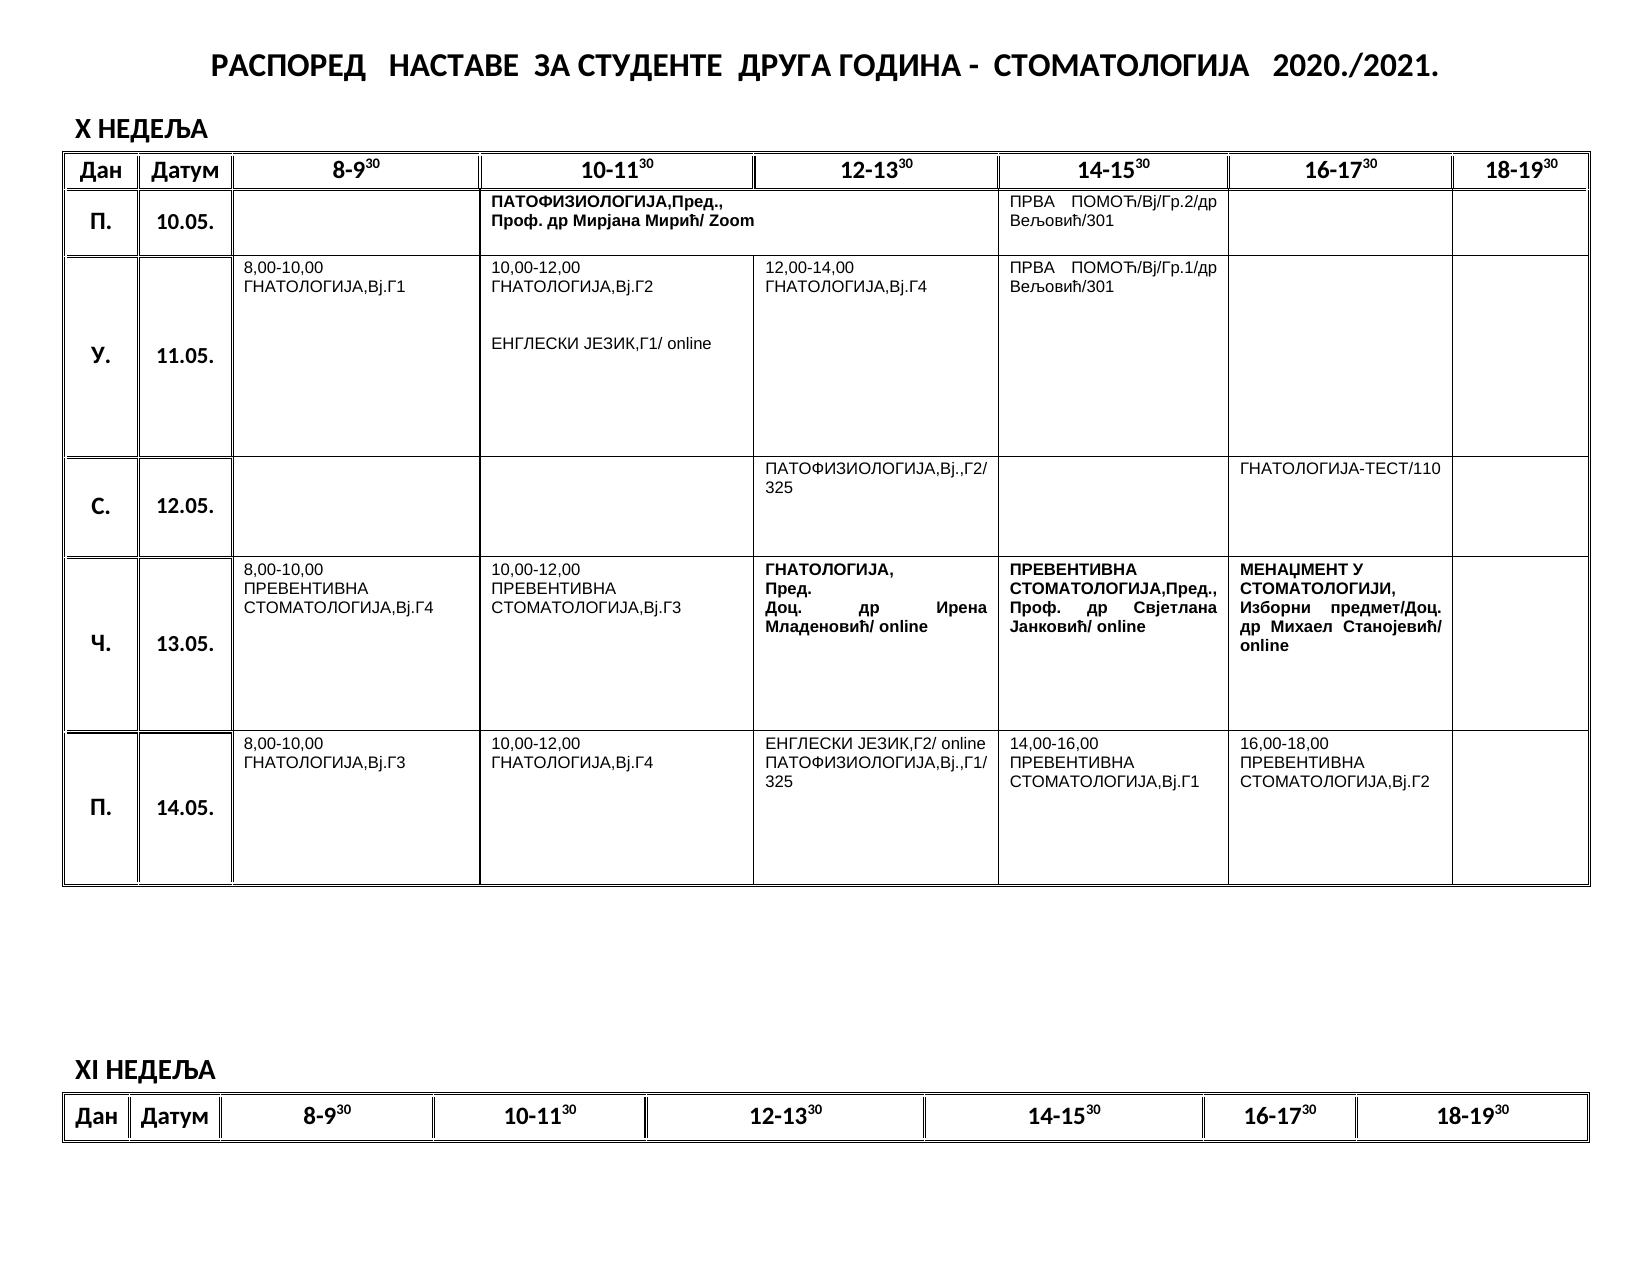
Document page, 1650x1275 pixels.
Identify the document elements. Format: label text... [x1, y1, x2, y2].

table_cell 10,00-12,00 ПРЕВЕНТИВНА СТОМАТОЛОГИЈА,Вј.Г3 [481, 557, 753, 730]
table_header Дан [65, 1095, 129, 1140]
table_cell [234, 457, 479, 556]
table_cell [1453, 557, 1588, 730]
table_header Датум [129, 1095, 220, 1140]
table_cell С. [65, 456, 137, 556]
table_cell ЕНГЛЕСКИ ЈЕЗИК,Г2/ online ПАТОФИЗИОЛОГИЈА,Вј.,Г1/ 325 [754, 731, 998, 884]
table_cell П. [64, 188, 138, 254]
table_cell 8,00-10,00 ПРЕВЕНТИВНА СТОМАТОЛОГИЈА,Вј.Г4 [234, 557, 479, 730]
table_cell 11.05. [140, 258, 231, 456]
table_cell ПРЕВЕНТИВНА СТОМАТОЛОГИЈА,Пред., Проф. др Свјетлана Јанковић/ online [999, 557, 1228, 730]
table_header 8-930 [220, 1095, 433, 1140]
text X недеља [75, 110, 1575, 145]
table_header 10-1130 [480, 152, 754, 188]
table_cell 14,00-16,00 ПРЕВЕНТИВНА СТОМАТОЛОГИЈА,Вј.Г1 [999, 731, 1228, 884]
table_cell [481, 457, 753, 556]
table_cell [1453, 256, 1588, 456]
table_cell [1229, 256, 1452, 456]
table_header 14-1530 [998, 154, 1228, 188]
table_header 16-1730 [1203, 1093, 1357, 1140]
table_cell 8,00-10,00 ГНАТОЛОГИЈА,Вј.Г3 [232, 731, 479, 884]
table_cell ГНАТОЛОГИЈА, Пред. Доц. др Ирена Младеновић/ online [754, 557, 998, 730]
table_cell ПАТОФИЗИОЛОГИЈА,Пред., Проф. др Мирјана Мирић/ Zoom [481, 191, 998, 254]
table_cell У. [65, 255, 137, 456]
table_cell [1229, 191, 1452, 254]
table_header 16-1730 [1229, 152, 1453, 188]
table_cell [1453, 457, 1588, 556]
table_header Дан [65, 154, 138, 188]
table_header 18-1930 [1357, 1095, 1587, 1140]
table_cell ПРВА ПОМОЋ/Вј/Гр.1/др Вељовић/301 [999, 256, 1228, 456]
table_cell 10.05. [140, 191, 231, 254]
table_header 8-930 [232, 152, 480, 188]
table_header 14-1530 [925, 1095, 1203, 1140]
table_cell ПАТОФИЗИОЛОГИЈА,Вј.,Г2/ 325 [754, 457, 998, 556]
table_cell [234, 191, 479, 254]
table_cell 10,00-12,00 ГНАТОЛОГИЈА,Вј.Г4 [481, 731, 753, 884]
table_cell 12,00-14,00 ГНАТОЛОГИЈА,Вј.Г4 [754, 256, 998, 456]
table_cell 14.05. [138, 733, 232, 884]
table_cell 12.05. [140, 459, 231, 556]
table_header 12-1330 [646, 1095, 924, 1140]
table_cell 13.05. [140, 559, 231, 730]
table_cell [1453, 188, 1589, 254]
table_cell [1453, 731, 1588, 884]
table_header 12-1330 [754, 154, 998, 188]
table_cell ПРВА ПОМОЋ/Вј/Гр.2/др Вељовић/301 [999, 191, 1228, 254]
table_header 10-1130 [434, 1095, 646, 1140]
table_cell ГНАТОЛОГИЈА-ТЕСТ/110 [1229, 457, 1452, 556]
table_cell [999, 457, 1228, 556]
text XI недеља [75, 1051, 1575, 1086]
table_header 18-1930 [1453, 154, 1588, 188]
table_cell МЕНАЏМЕНТ У СТОМАТОЛОГИЈИ, Изборни предмет/Доц. др Михаел Станојевић/ online [1229, 557, 1452, 730]
table_cell Ч. [64, 556, 138, 730]
table_header Датум [138, 154, 232, 188]
table_cell 16,00-18,00 ПРЕВЕНТИВНА СТОМАТОЛОГИЈА,Вј.Г2 [1229, 731, 1452, 884]
table_cell 8,00-10,00 ГНАТОЛОГИЈА,Вј.Г1 [234, 256, 479, 456]
table_cell 10,00-12,00 ГНАТОЛОГИЈА,Вј.Г2 ЕНГЛЕСКИ ЈЕЗИК,Г1/ online [481, 256, 753, 456]
table_cell П. [64, 730, 138, 884]
